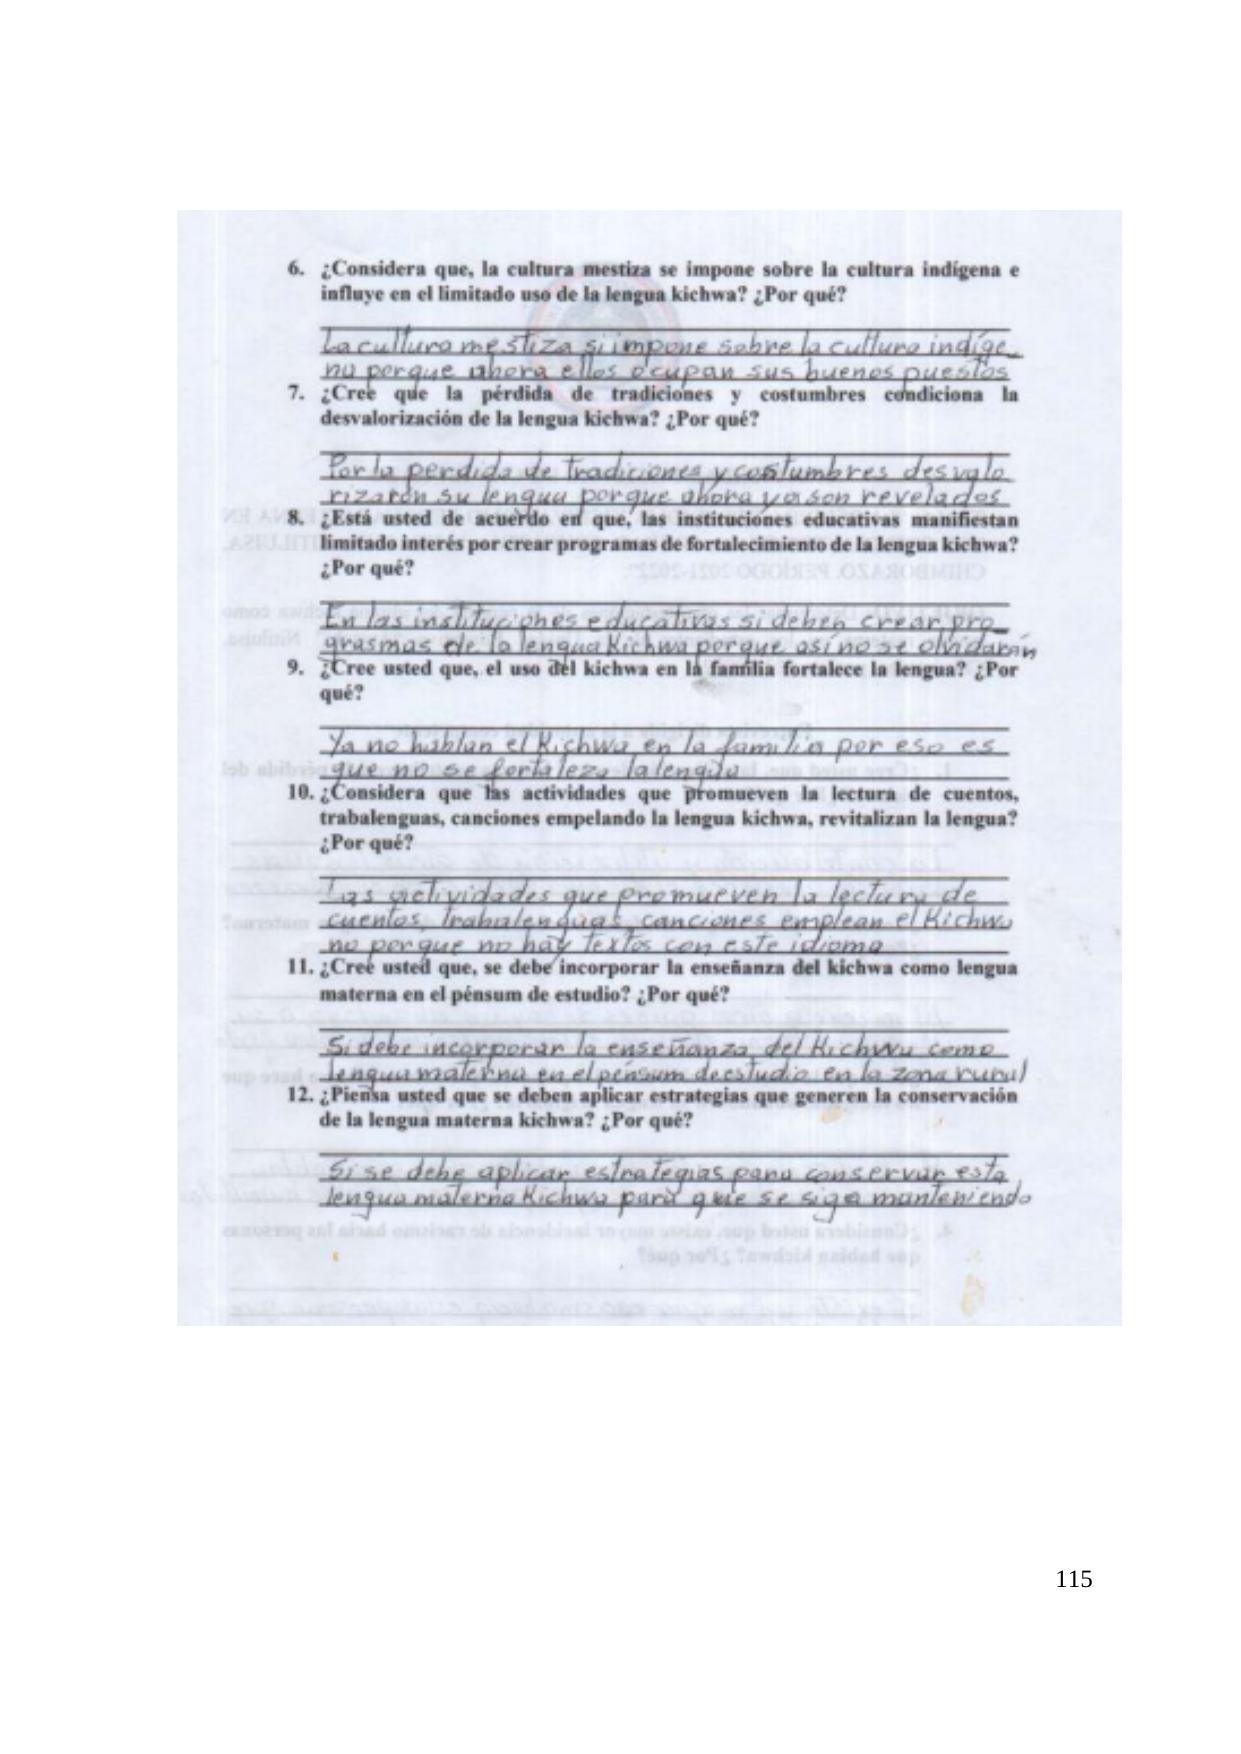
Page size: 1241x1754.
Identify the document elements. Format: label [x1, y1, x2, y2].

picture [177, 210, 1123, 1326]
